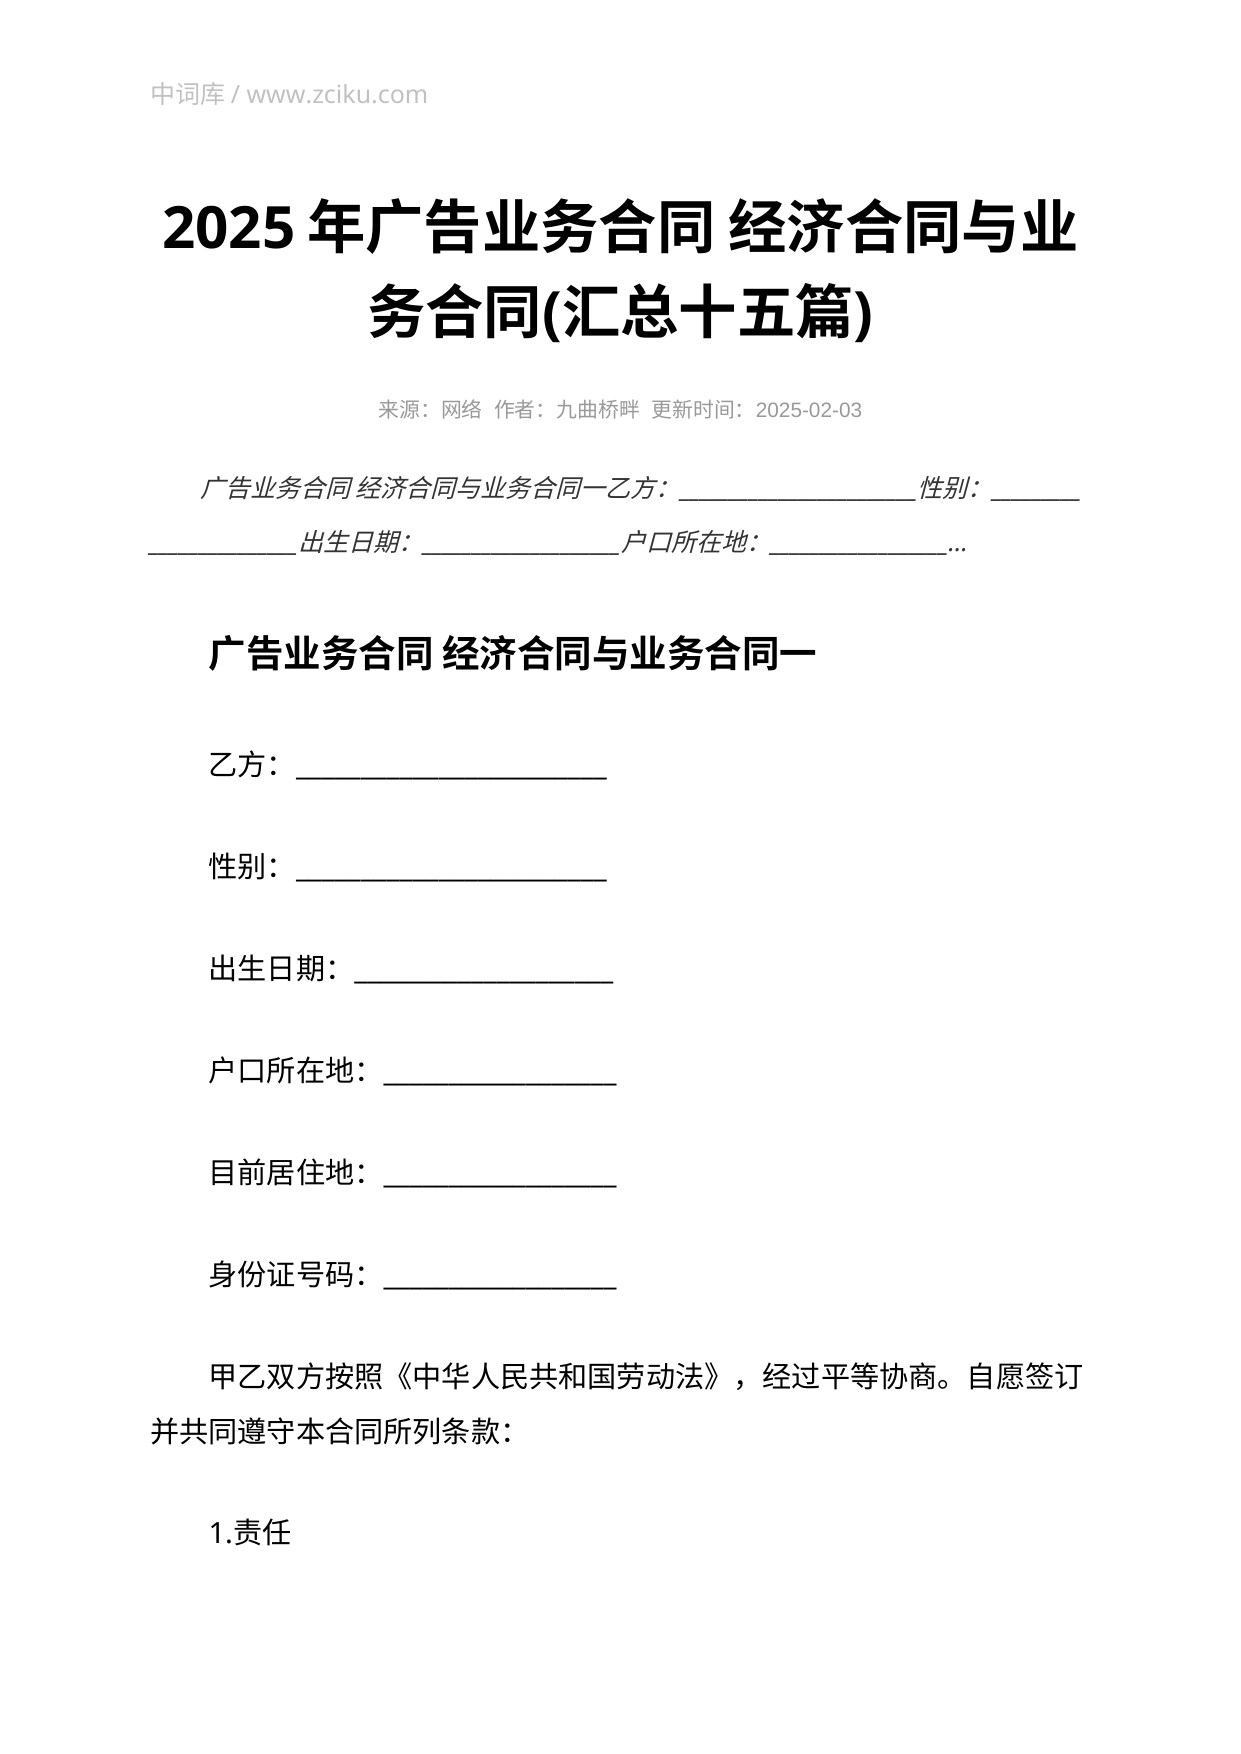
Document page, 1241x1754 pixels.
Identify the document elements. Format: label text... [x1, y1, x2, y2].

text 身份证号码：__________________ [150, 1251, 1090, 1294]
text 广告业务合同 经济合同与业务合同一 [150, 624, 1090, 678]
text 户口所在地：__________________ [150, 1047, 1090, 1090]
text 目前居住地：__________________ [150, 1149, 1090, 1192]
text 乙方：________________________ [150, 742, 1090, 784]
text 1.责任 [150, 1510, 1090, 1552]
text 广告业务合同 经济合同与业务合同一乙方：________________________性别：________________________出生日期：____________________户口所在地：__________________... [150, 468, 1090, 559]
text 出生日期：____________________ [150, 946, 1090, 988]
subtitle 2025年广告业务合同 经济合同与业务合同(汇总十五篇) [150, 181, 1090, 351]
text 甲乙双方按照《中华人民共和国劳动法》，经过平等协商。自愿签订并共同遵守本合同所列条款： [150, 1353, 1090, 1451]
text 来源：网络 作者：九曲桥畔 更新时间：2025-02-03 [150, 398, 1090, 422]
text 性别：________________________ [150, 843, 1090, 886]
